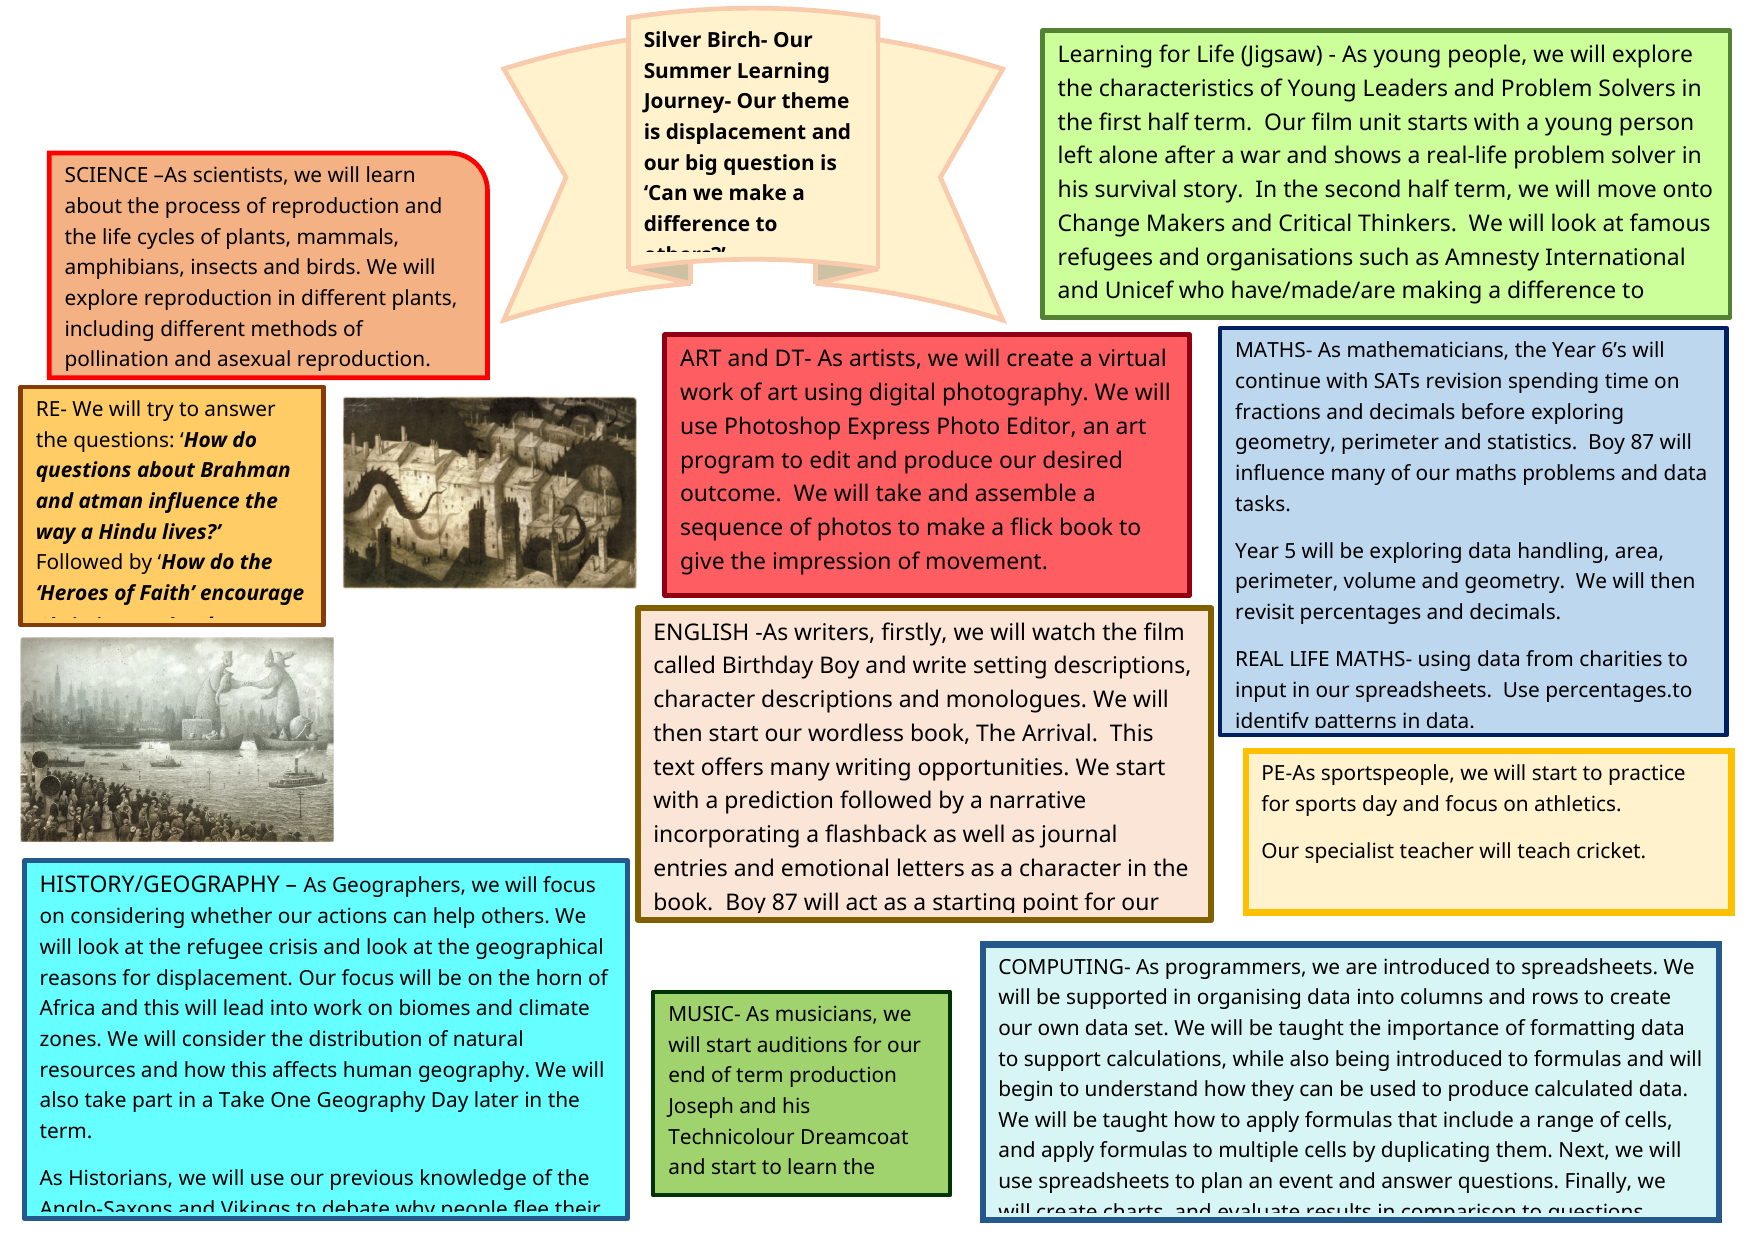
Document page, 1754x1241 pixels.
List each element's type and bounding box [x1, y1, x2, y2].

picture [341, 396, 638, 590]
picture [17, 637, 334, 841]
